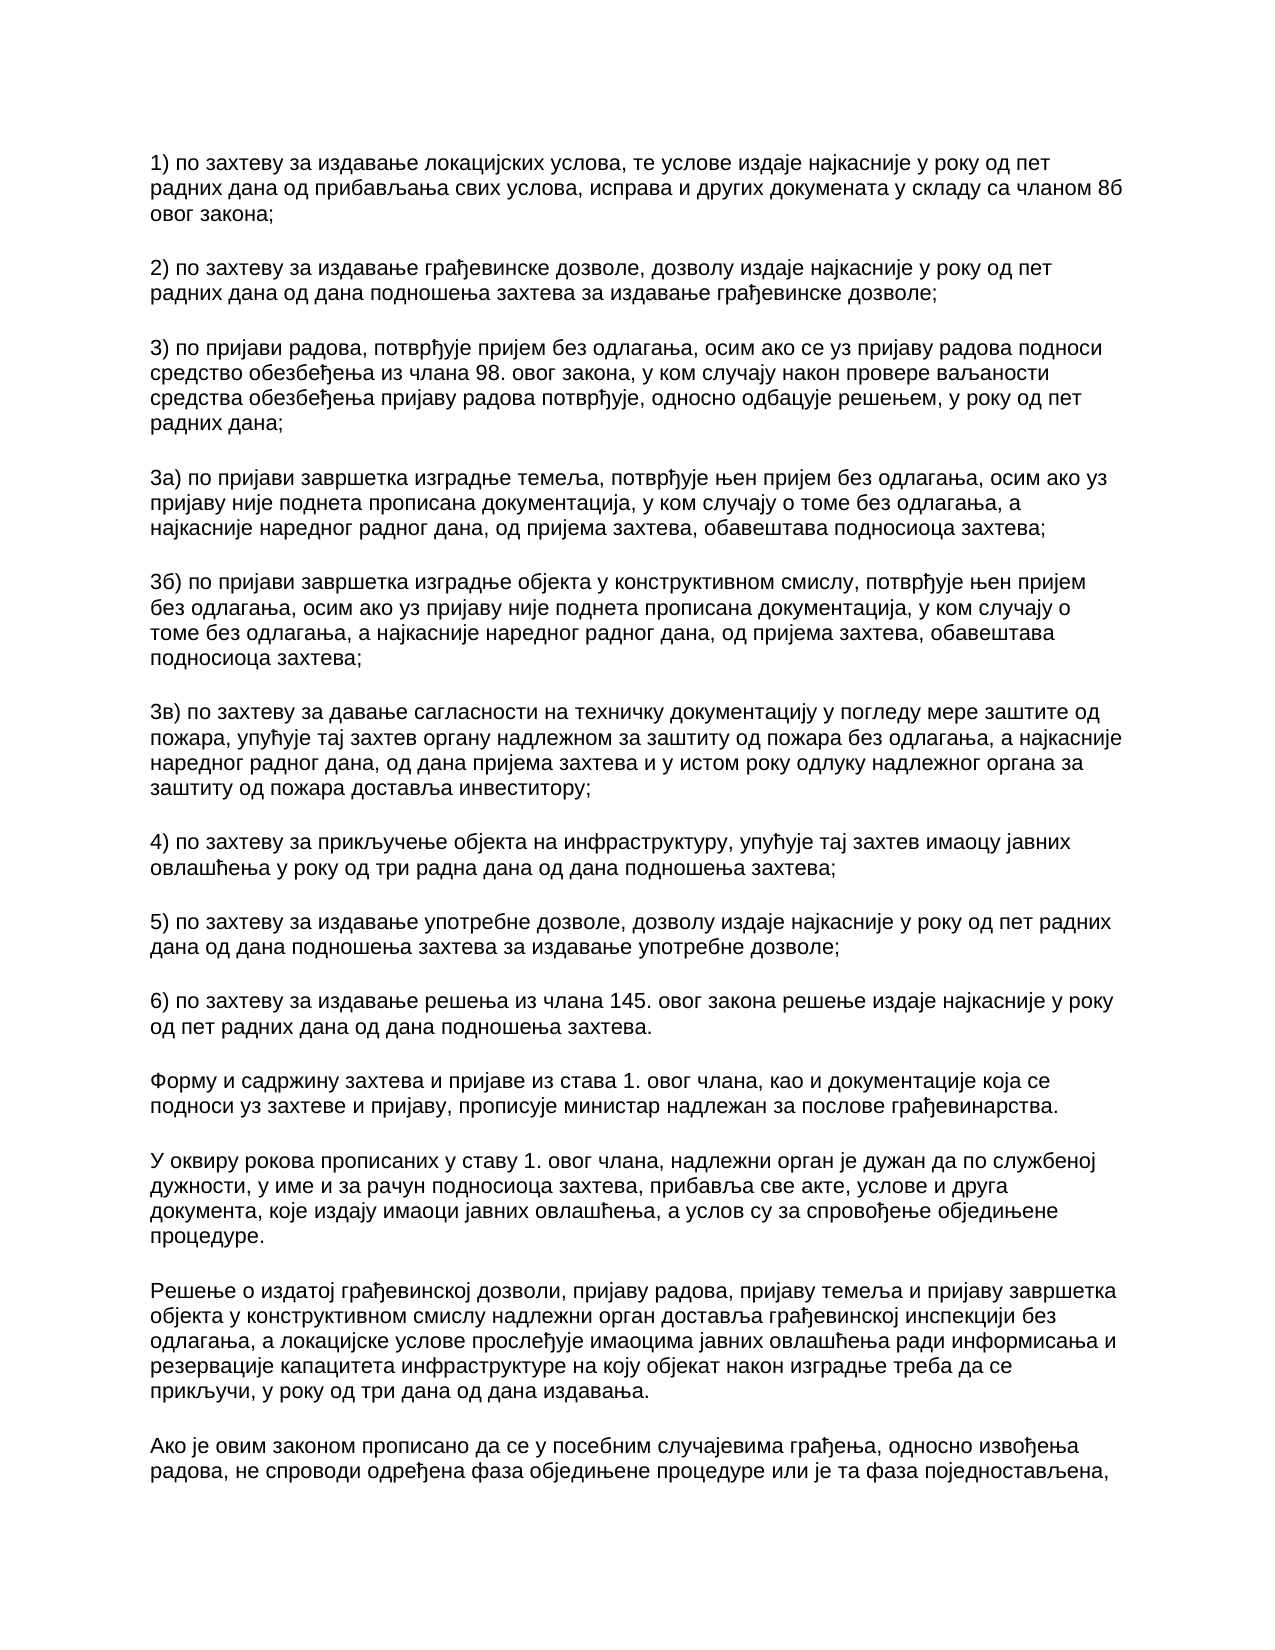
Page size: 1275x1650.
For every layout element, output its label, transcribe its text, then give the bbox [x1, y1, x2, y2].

text 2) по захтеву за издавање грађевинске дозволе, дозволу издаје најкасније у року од пет радних дана од дана подношења захтева за издавање грађевинске дозволе; [150, 255, 1125, 305]
text 3в) по захтеву за давање сагласности на техничку документацију у погледу мере заштите од пожара, упућује тај захтев органу надлежном за заштиту од пожара без одлагања, а најкасније наредног радног дана, од дана пријема захтева и у истом року одлуку надлежног органа за заштиту од пожара доставља инвеститору; [150, 699, 1125, 800]
text 6) по захтеву за издавање решења из члана 145. овог закона решење издаје најкасније у року од пет радних дана од дана подношења захтева. [150, 988, 1125, 1039]
text 4) по захтеву за прикључење објекта на инфраструктуру, упућује тај захтев имаоцу јавних овлашћења у року од три радна дана од дана подношења захтева; [150, 829, 1125, 879]
text 3) по пријави радова, потврђује пријем без одлагања, осим ако се уз пријаву радова подноси средство обезбеђења из члана 98. овог закона, у ком случају након провере ваљаности средства обезбеђења пријаву радова потврђује, односно одбацује решењем, у року од пет радних дана; [150, 334, 1125, 435]
text 3а) по пријави завршетка изградње темеља, потврђује њен пријем без одлагања, осим ако уз пријаву није поднета прописана документација, у ком случају о томе без одлагања, а најкасније наредног радног дана, од пријема захтева, обавештава подносиоца захтева; [150, 464, 1125, 540]
text 3б) по пријави завршетка изградње објекта у конструктивном смислу, потврђује њен пријем без одлагања, осим ако уз пријаву није поднета прописана документација, у ком случају о томе без одлагања, а најкасније наредног радног дана, од пријема захтева, обавештава подносиоца захтева; [150, 569, 1125, 670]
text Решење о издатој грађевинској дозволи, пријаву радова, пријаву темеља и пријаву завршетка објекта у конструктивном смислу надлежни орган доставља грађевинској инспекцији без одлагања, а локацијске услове прослеђује имаоцима јавних овлашћења ради информисања и резервације капацитета инфраструктуре на коју објекат након изградње треба да се прикључи, у року од три дана од дана издавања. [150, 1277, 1125, 1403]
text 1) по захтеву за издавање локацијских услова, те услове издаје најкасније у року од пет радних дана од прибављања свих услова, исправа и других докумената у складу са чланом 8б овог закона; [150, 150, 1125, 226]
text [150, 1433, 1125, 1483]
text Форму и садржину захтева и пријаве из става 1. овог члана, као и документације која се подноси уз захтеве и пријаву, прописује министар надлежан за послове грађевинарства. [150, 1068, 1125, 1118]
text 5) по захтеву за издавање употребне дозволе, дозволу издаје најкасније у року од пет радних дана од дана подношења захтева за издавање употребне дозволе; [150, 909, 1125, 959]
text У оквиру рокова прописаних у ставу 1. овог члана, надлежни орган је дужан да по службеној дужности, у име и за рачун подносиоца захтева, прибавља све акте, услове и друга документа, које издају имаоци јавних овлашћења, а услов су за спровођење обједињене процедуре. [150, 1147, 1125, 1248]
